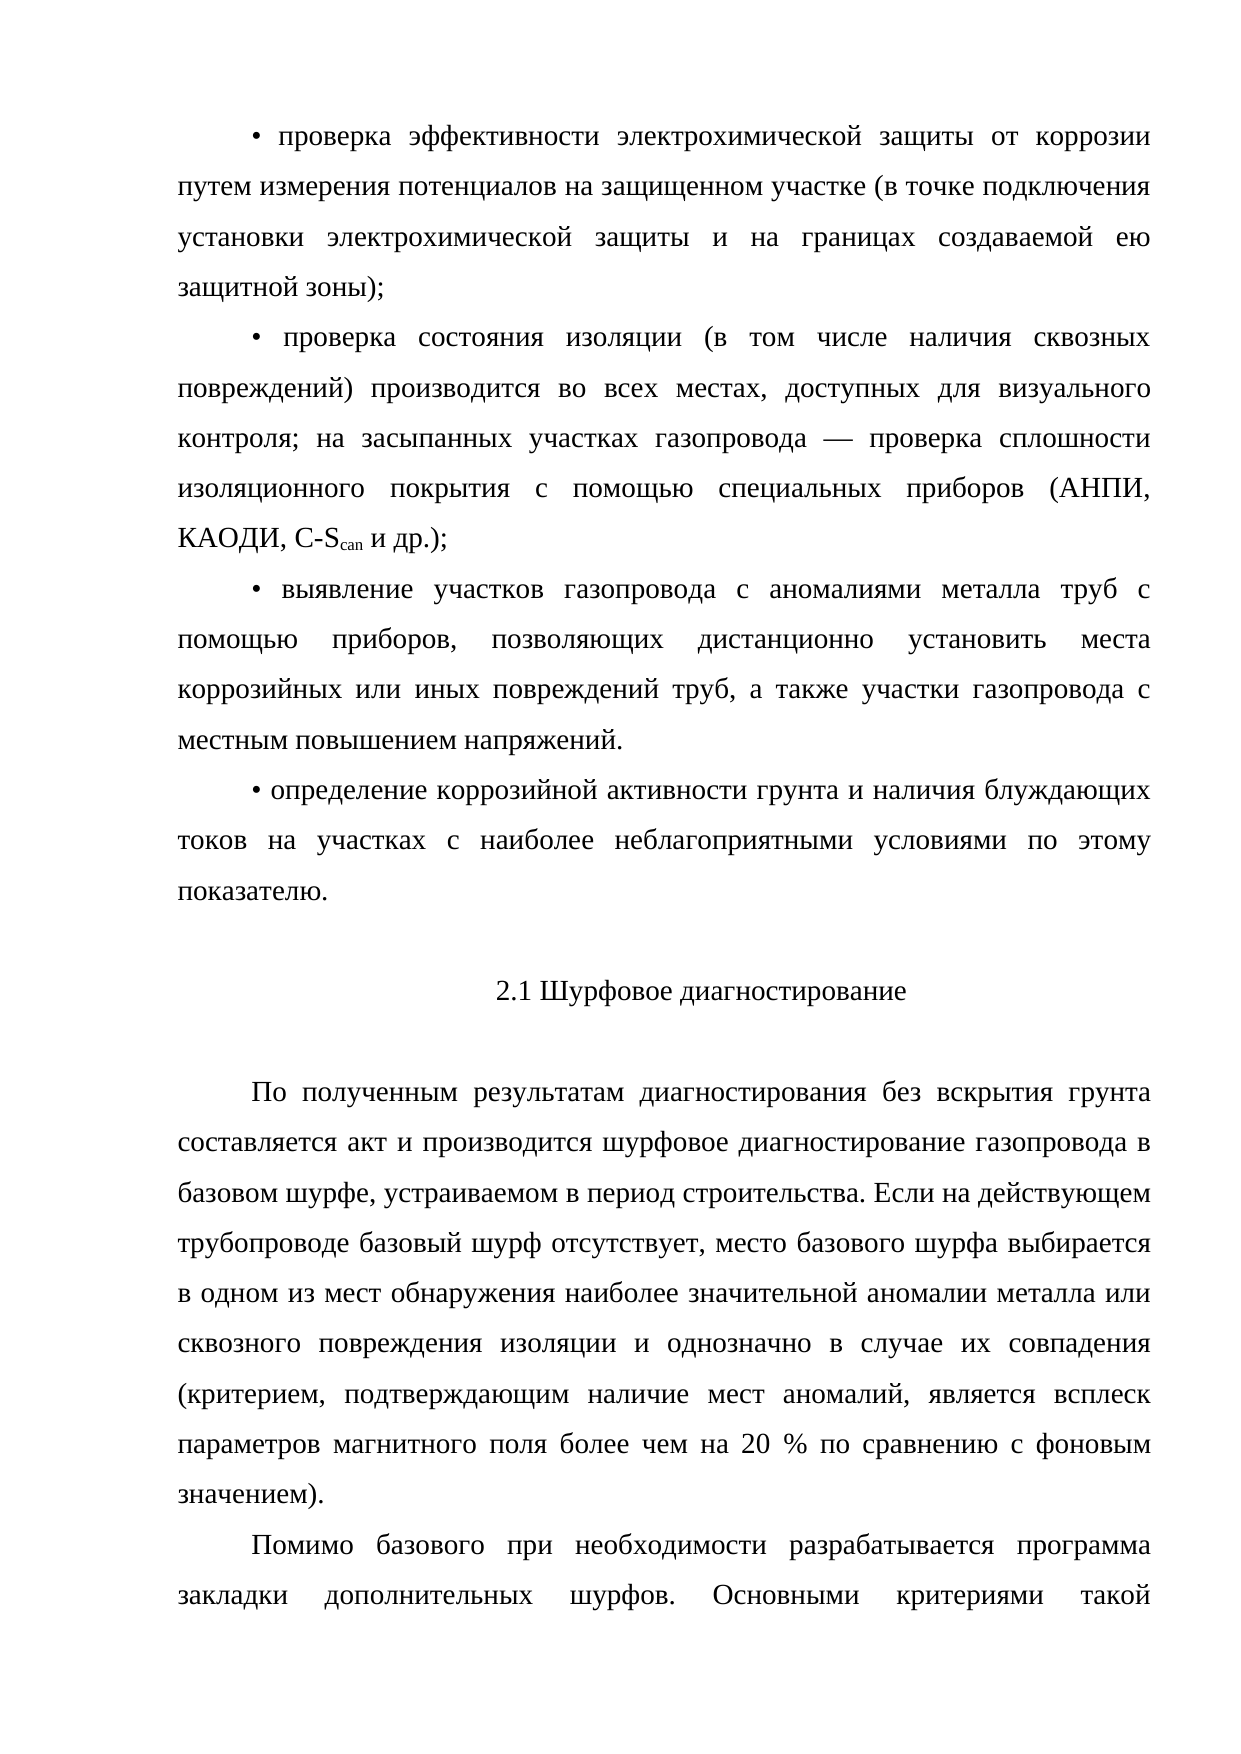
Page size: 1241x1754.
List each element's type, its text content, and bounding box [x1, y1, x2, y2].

text • проверка эффективности электрохимической защиты от коррозии путем измерения потенциалов на защищенном участке (в точке подключения установки электрохимической защиты и на границах создаваемой ею защитной зоны); [177, 118, 1152, 303]
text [177, 1527, 1152, 1611]
text 2.1 Шурфовое диагностирование [177, 973, 1152, 1007]
text По полученным результатам диагностирования без вскрытия грунта составляется акт и производится шурфовое диагностирование газопровода в базовом шурфе, устраиваемом в период строительства. Если на действующем трубопроводе базовый шурф отсутствует, место базового шурфа выбирается в одном из мест обнаружения наиболее значительной аномалии металла или сквозного повреждения изоляции и однозначно в случае их совпадения (критерием, подтверждающим наличие мест аномалий, является всплеск параметров магнитного поля более чем на 20 % по сравнению с фоновым значением). [177, 1074, 1152, 1510]
text • проверка состояния изоляции (в том числе наличия сквозных повреждений) производится во всех местах, доступных для визуального контроля; на засыпанных участках газопровода — проверка сплошности изоляционного покрытия с помощью специальных приборов (АНПИ, КАОДИ, C-Scan и др.); [177, 319, 1152, 554]
text • определение коррозийной активности грунта и наличия блуждающих токов на участках с наиболее неблагоприятными условиями по этому показателю. [177, 772, 1152, 906]
text • выявление участков газопровода с аномалиями металла труб с помощью приборов, позволяющих дистанционно установить места коррозийных или иных повреждений труб, а также участки газопровода с местным повышением напряжений. [177, 571, 1152, 755]
